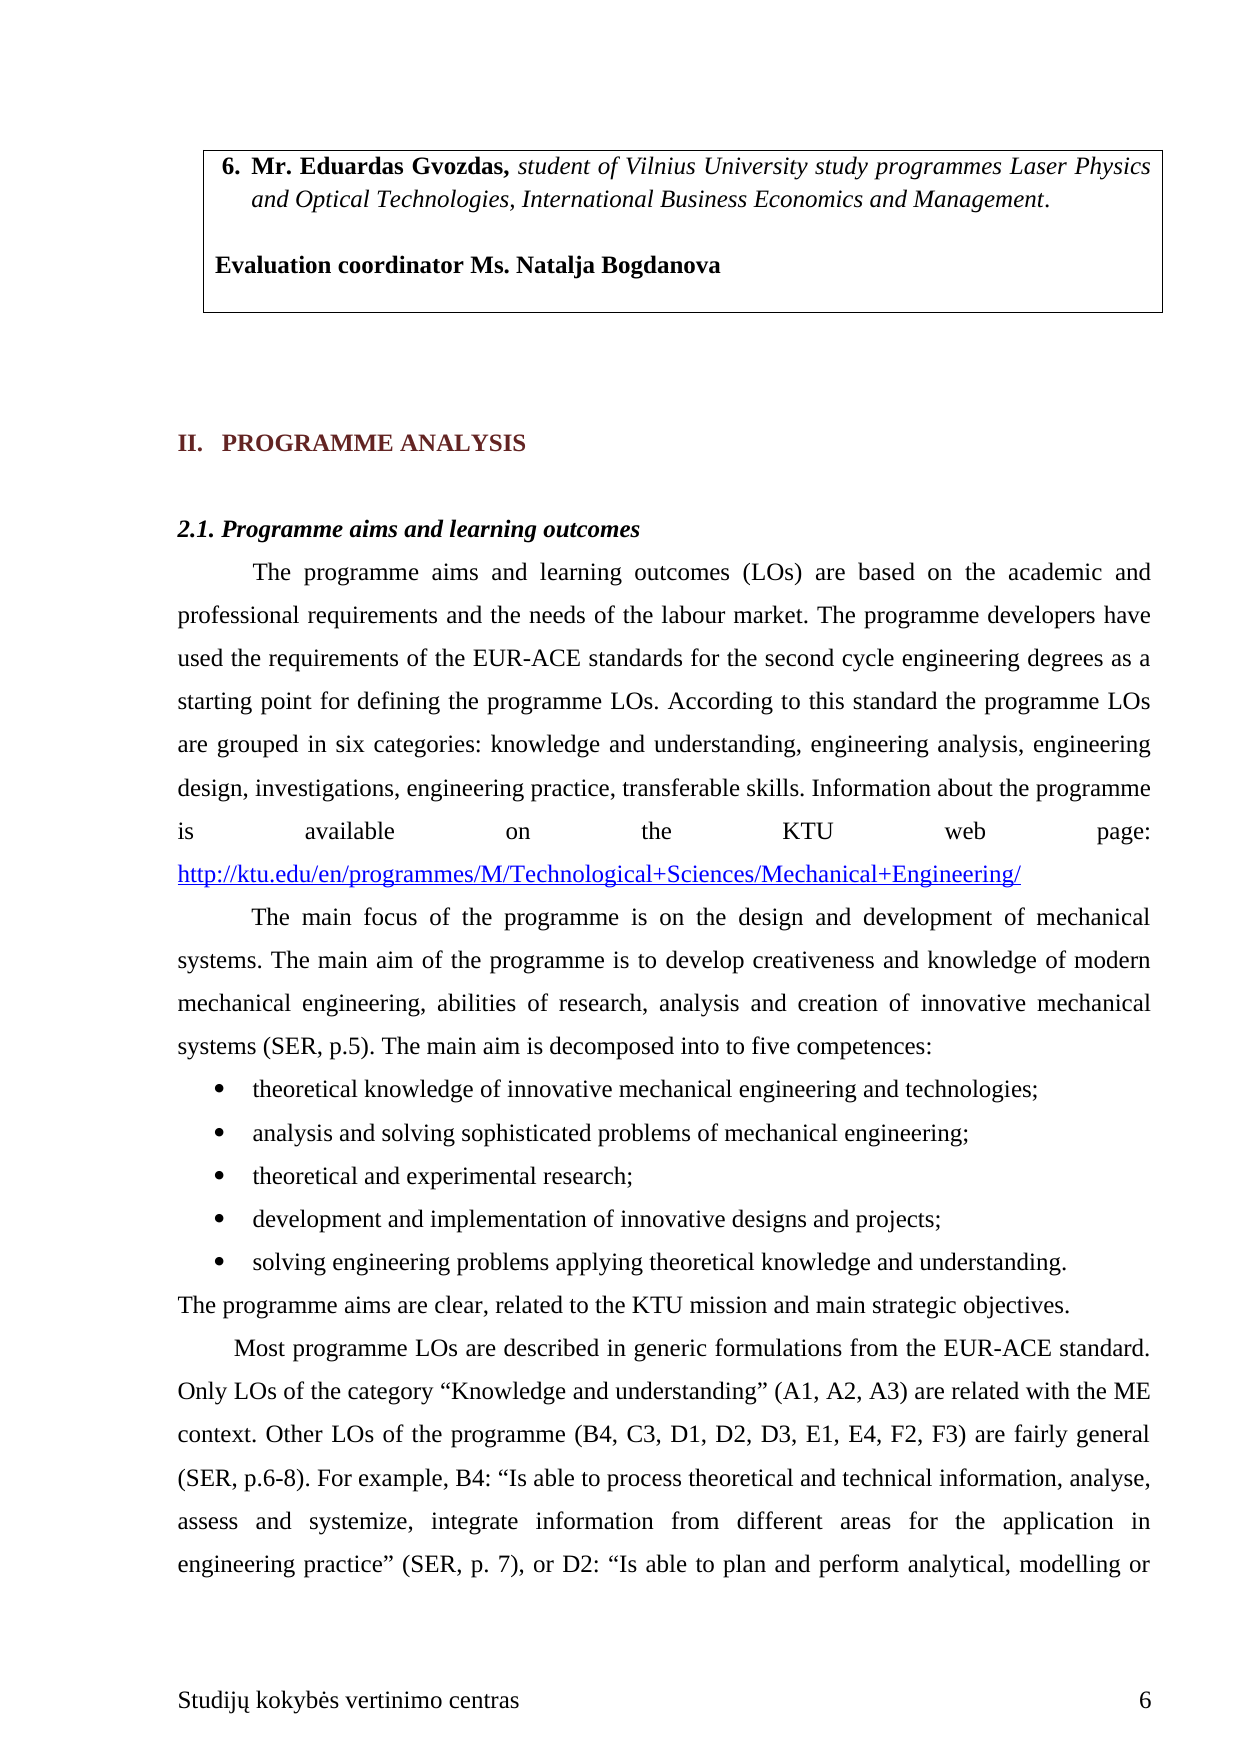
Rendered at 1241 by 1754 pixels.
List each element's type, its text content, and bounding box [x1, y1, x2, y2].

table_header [204, 151, 1162, 312]
subtitle 2.1. Programme aims and learning outcomes [177, 514, 1152, 543]
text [177, 1333, 1152, 1578]
text The main focus of the programme is on the design and development of mechanical systems. The main aim of the programme is to develop creativeness and knowledge of modern mechanical engineering, abilities of research, analysis and creation of innovative mechanical systems (SER, p.5). The main aim is decomposed into to five competences: [177, 902, 1152, 1060]
list theoretical and experimental research; [215, 1161, 1152, 1189]
text The programme aims are clear, related to the KTU mission and main strategic objectives. [177, 1290, 1152, 1319]
list development and implementation of innovative designs and projects; [215, 1204, 1152, 1233]
list solving engineering problems applying theoretical knowledge and understanding. [215, 1247, 1152, 1276]
list theoretical knowledge of innovative mechanical engineering and technologies; [215, 1074, 1152, 1103]
text The programme aims and learning outcomes (LOs) are based on the academic and professional requirements and the needs of the labour market. The programme developers have used the requirements of the EUR-ACE standards for the second cycle engineering degrees as a starting point for defining the programme LOs. According to this standard the programme LOs are grouped in six categories: knowledge and understanding, engineering analysis, engineering design, investigations, engineering practice, transferable skills. Information about the programme is available on the KTU web page: http://ktu.edu/en/programmes/M/Technological+Sciences/Mechanical+Engineering/ [177, 557, 1152, 888]
list analysis and solving sophisticated problems of mechanical engineering; [215, 1118, 1152, 1146]
subtitle PROGRAMME ANALYSIS [177, 428, 1152, 456]
